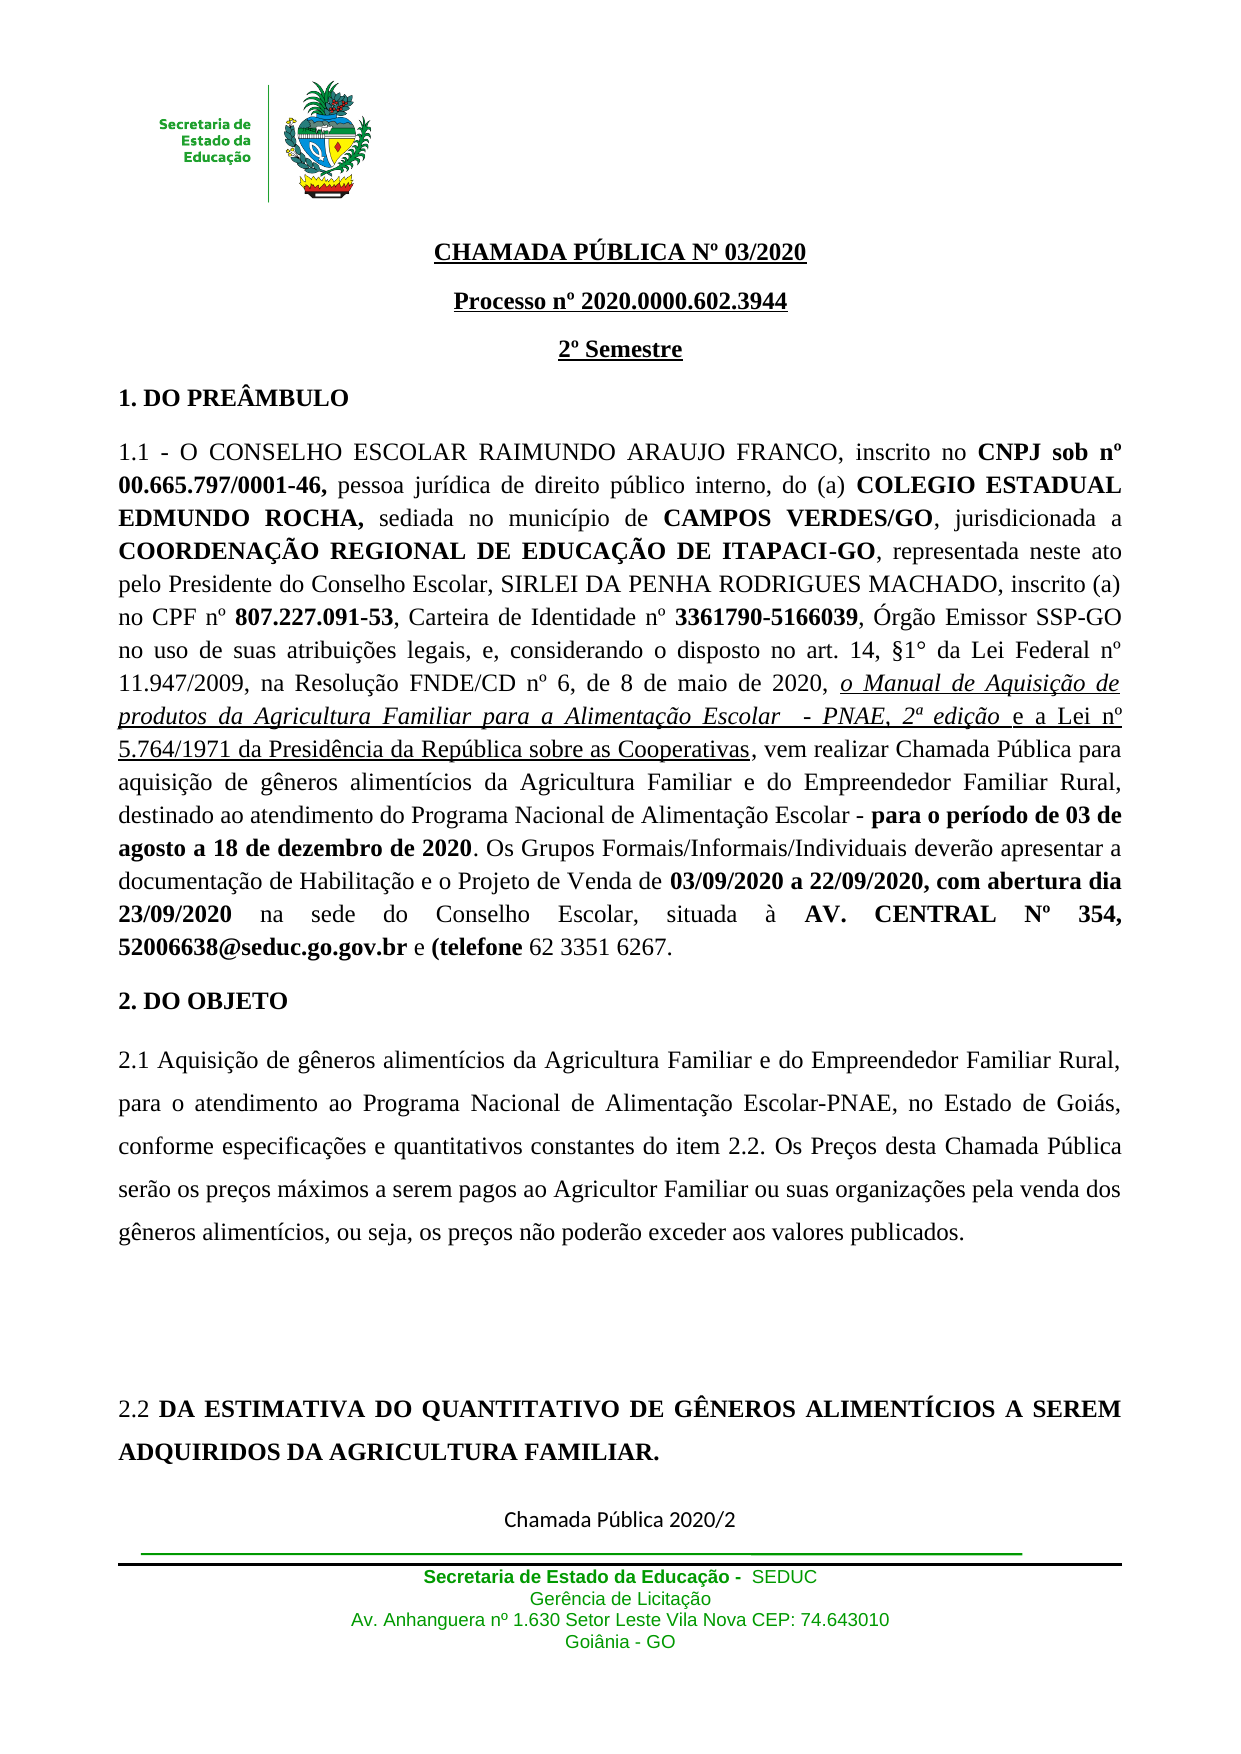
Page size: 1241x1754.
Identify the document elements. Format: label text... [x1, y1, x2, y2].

text Processo nº 2020.0000.602.3944 [118, 286, 1122, 314]
text 2.1 Aquisição de gêneros alimentícios da Agricultura Familiar e do Empreendedor Familiar Rural, para o atendimento ao Programa Nacional de Alimentação Escolar-PNAE, no Estado de Goiás, conforme especificações e quantitativos constantes do item 2.2. Os Preços desta Chamada Pública serão os preços máximos a serem pagos ao Agricultor Familiar ou suas organizações pela venda dos gêneros alimentícios, ou seja, os preços não poderão exceder aos valores publicados. [118, 1045, 1122, 1246]
text 1. DO PREÂMBULO [118, 383, 1122, 412]
text CHAMADA PÚBLICA Nº 03/2020 [118, 237, 1122, 266]
text 1.1 - O CONSELHO ESCOLAR RAIMUNDO ARAUJO FRANCO, inscrito no CNPJ sob nº 00.665.797/0001-46, pessoa jurídica de direito público interno, do (a) COLEGIO ESTADUAL EDMUNDO ROCHA, sediada no município de CAMPOS VERDES/GO, jurisdicionada a COORDENAÇÃO REGIONAL DE EDUCAÇÃO DE ITAPACI-GO, representada neste ato pelo Presidente do Conselho Escolar, SIRLEI DA PENHA RODRIGUES MACHADO, inscrito (a) no CPF nº 807.227.091-53, Carteira de Identidade nº 3361790-5166039, Órgão Emissor SSP-GO no uso de suas atribuições legais, e, considerando o disposto no art. 14, §1° da Lei Federal nº 11.947/2009, na Resolução FNDE/CD nº 6, de 8 de maio de 2020, o Manual de Aquisição de produtos da Agricultura Familiar para a Alimentação Escolar - PNAE, 2ª edição e a Lei nº 5.764/1971 da Presidência da República sobre as Cooperativas, vem realizar Chamada Pública para aquisição de gêneros alimentícios da Agricultura Familiar e do Empreendedor Familiar Rural, destinado ao atendimento do Programa Nacional de Alimentação Escolar - para o período de 03 de agosto a 18 de dezembro de 2020. Os Grupos Formais/Informais/Individuais deverão apresentar a documentação de Habilitação e o Projeto de Venda de 03/09/2020 a 22/09/2020, com abertura dia 23/09/2020 na sede do Conselho Escolar, situada à AV. CENTRAL Nº 354, 52006638@seduc.go.gov.br e (telefone 62 3351 6267. [118, 727, 1122, 961]
text 2º Semestre [118, 334, 1122, 363]
text 1.1 - O CONSELHO ESCOLAR RAIMUNDO ARAUJO FRANCO, inscrito no CNPJ sob nº 00.665.797/0001-46, pessoa jurídica de direito público interno, do (a) COLEGIO ESTADUAL EDMUNDO ROCHA, sediada no município de CAMPOS VERDES/GO, jurisdicionada a COORDENAÇÃO REGIONAL DE EDUCAÇÃO DE ITAPACI-GO, representada neste ato pelo Presidente do Conselho Escolar, SIRLEI DA PENHA RODRIGUES MACHADO, inscrito (a) no CPF nº 807.227.091-53, Carteira de Identidade nº 3361790-5166039, Órgão Emissor SSP-GO no uso de suas atribuições legais, e, considerando o disposto no art. 14, §1° da Lei Federal nº 11.947/2009, na Resolução FNDE/CD nº 6, de 8 de maio de 2020, o Manual de Aquisição de produtos da Agricultura Familiar para a Alimentação Escolar - PNAE, 2ª edição e a Lei nº 5.764/1971 da Presidência da República sobre as Cooperativas, vem realizar Chamada Pública para aquisição de gêneros alimentícios da Agricultura Familiar e do Empreendedor Familiar Rural, destinado ao atendimento do Programa Nacional de Alimentação Escolar - para o período de 03 de agosto a 18 de dezembro de 2020. Os Grupos Formais/Informais/Individuais deverão apresentar a documentação de Habilitação e o Projeto de Venda de 03/09/2020 a 22/09/2020, com abertura dia 23/09/2020 na sede do Conselho Escolar, situada à AV. CENTRAL Nº 354, 52006638@seduc.go.gov.br e (telefone 62 3351 6267. [118, 437, 1122, 726]
text 2. DO OBJETO [118, 986, 1122, 1015]
text 2.2 DA ESTIMATIVA DO QUANTITATIVO DE GÊNEROS ALIMENTÍCIOS A SEREM ADQUIRIDOS DA AGRICULTURA FAMILIAR. [118, 1394, 1122, 1466]
picture [118, 73, 412, 210]
